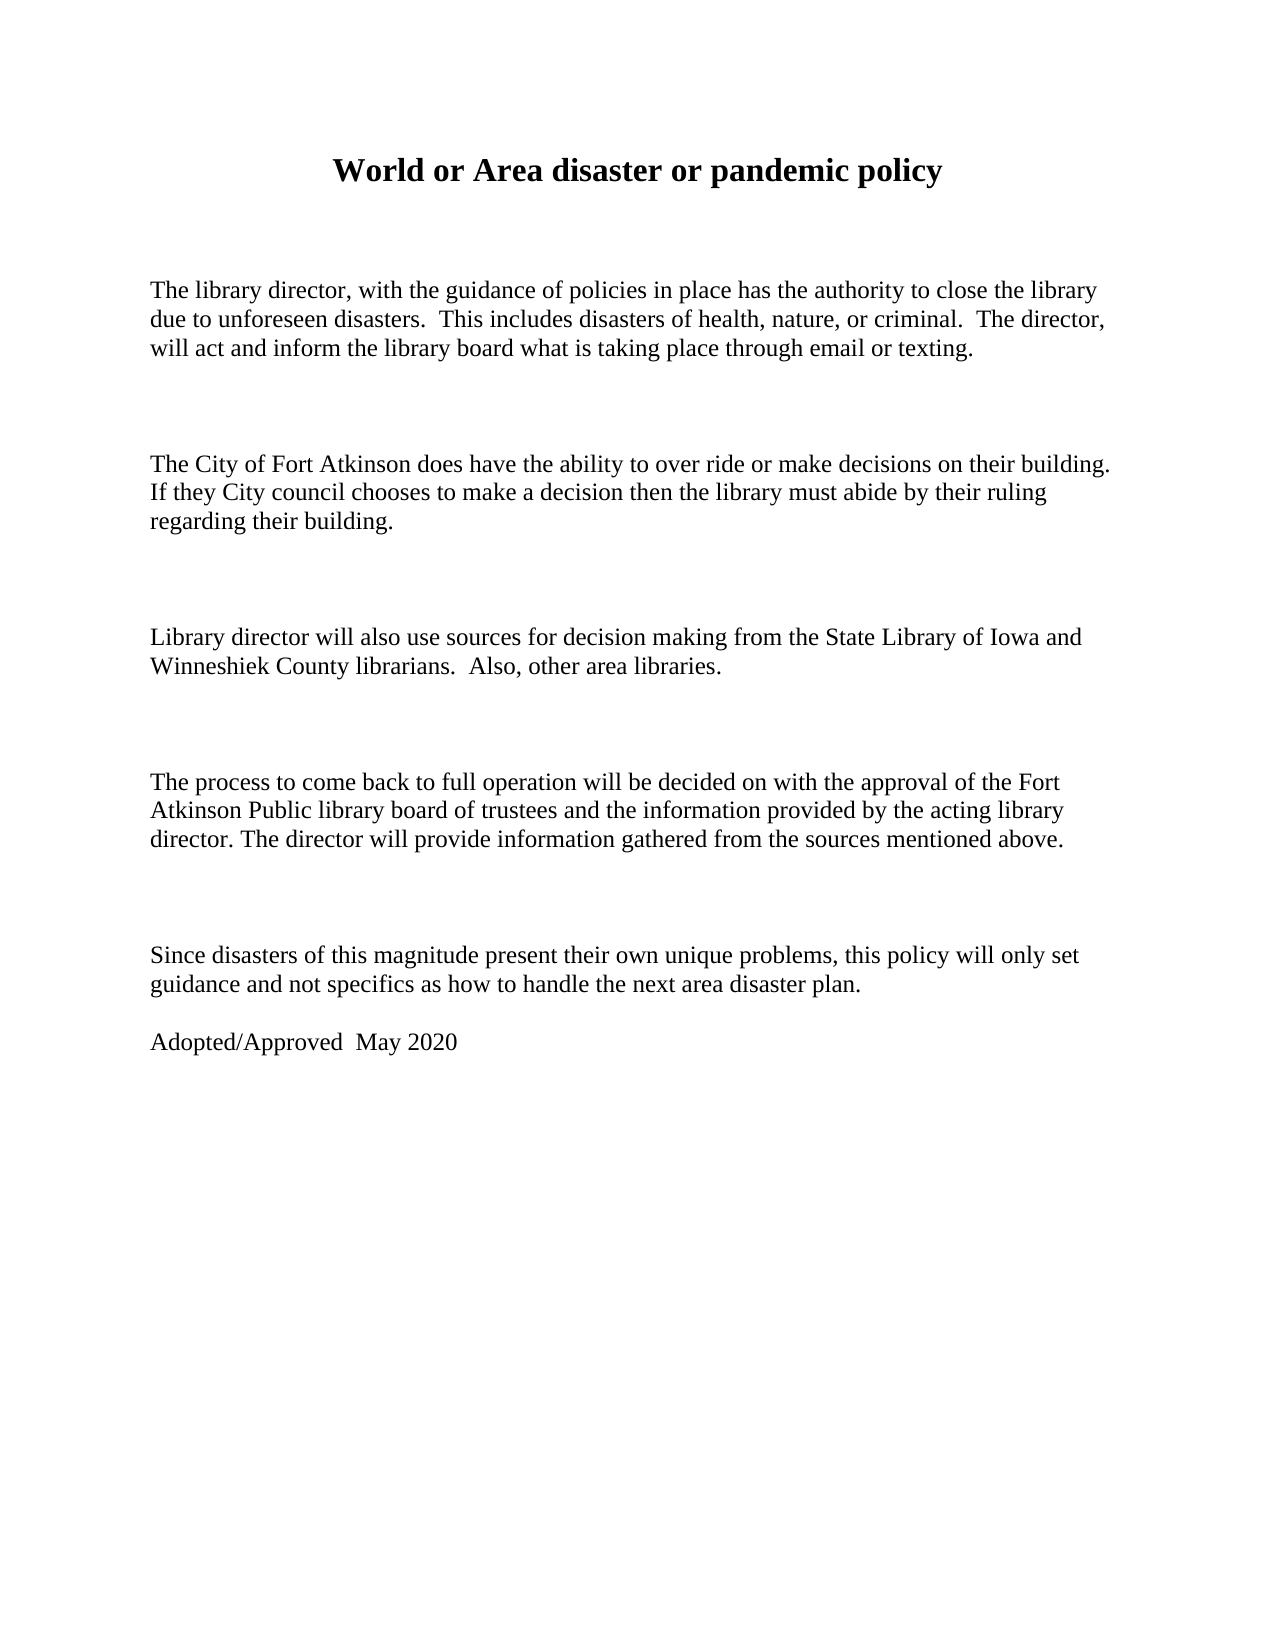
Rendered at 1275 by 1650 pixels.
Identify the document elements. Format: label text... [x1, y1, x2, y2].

text The library director, with the guidance of policies in place has the authority to close the library due to unforeseen disasters. This includes disasters of health, nature, or criminal. The director, will act and inform the library board what is taking place through email or texting. [150, 275, 1125, 362]
text World or Area disaster or pandemic policy [150, 150, 1125, 188]
text Since disasters of this magnitude present their own unique problems, this policy will only set guidance and not specifics as how to handle the next area disaster plan. [150, 940, 1125, 997]
text Adopted/Approved May 2020 [150, 1027, 1125, 1055]
text The process to come back to full operation will be decided on with the approval of the Fort Atkinson Public library board of trustees and the information provided by the acting library director. The director will provide information gathered from the sources mentioned above. [150, 767, 1125, 853]
text The City of Fort Atkinson does have the ability to over ride or make decisions on their building. If they City council chooses to make a decision then the library must abide by their ruling regarding their building. [150, 449, 1125, 535]
text Library director will also use sources for decision making from the State Library of Iowa and Winneshiek County librarians. Also, other area libraries. [150, 622, 1125, 679]
